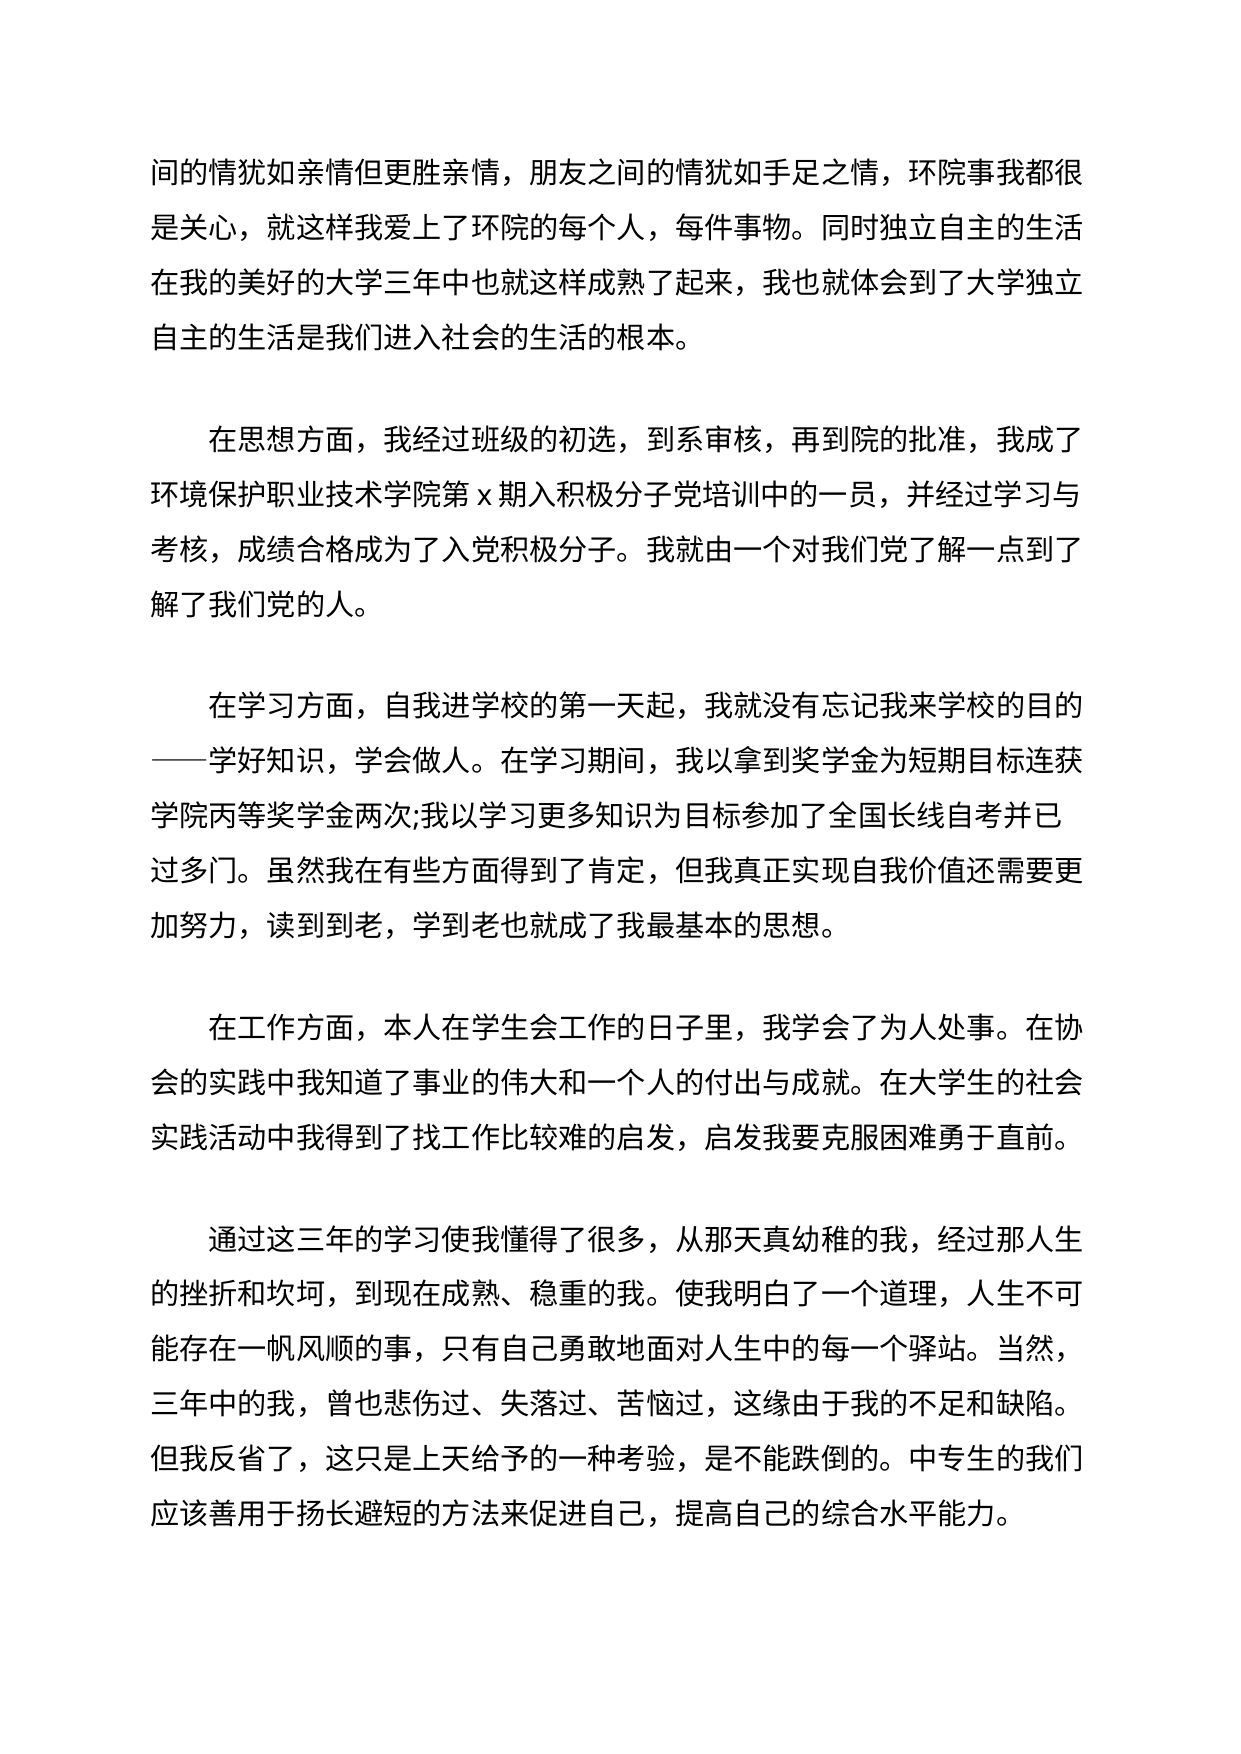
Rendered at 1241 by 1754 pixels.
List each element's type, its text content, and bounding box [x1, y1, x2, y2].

text 在学习方面，自我进学校的第一天起，我就没有忘记我来学校的目的——学好知识，学会做人。在学习期间，我以拿到奖学金为短期目标连获学院丙等奖学金两次;我以学习更多知识为目标参加了全国长线自考并已过多门。虽然我在有些方面得到了肯定，但我真正实现自我价值还需要更加努力，读到到老，学到老也就成了我最基本的思想。 [150, 683, 1090, 945]
text 在思想方面，我经过班级的初选，到系审核，再到院的批准，我成了环境保护职业技术学院第x期入积极分子党培训中的一员，并经过学习与考核，成绩合格成为了入党积极分子。我就由一个对我们党了解一点到了解了我们党的人。 [150, 416, 1090, 623]
text 通过这三年的学习使我懂得了很多，从那天真幼稚的我，经过那人生的挫折和坎坷，到现在成熟、稳重的我。使我明白了一个道理，人生不可能存在一帆风顺的事，只有自己勇敢地面对人生中的每一个驿站。当然，三年中的我，曾也悲伤过、失落过、苦恼过，这缘由于我的不足和缺陷。但我反省了，这只是上天给予的一种考验，是不能跌倒的。中专生的我们应该善用于扬长避短的方法来促进自己，提高自己的综合水平能力。 [150, 1216, 1090, 1533]
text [150, 150, 1090, 357]
text 在工作方面，本人在学生会工作的日子里，我学会了为人处事。在协会的实践中我知道了事业的伟大和一个人的付出与成就。在大学生的社会实践活动中我得到了找工作比较难的启发，启发我要克服困难勇于直前。 [150, 1004, 1090, 1157]
